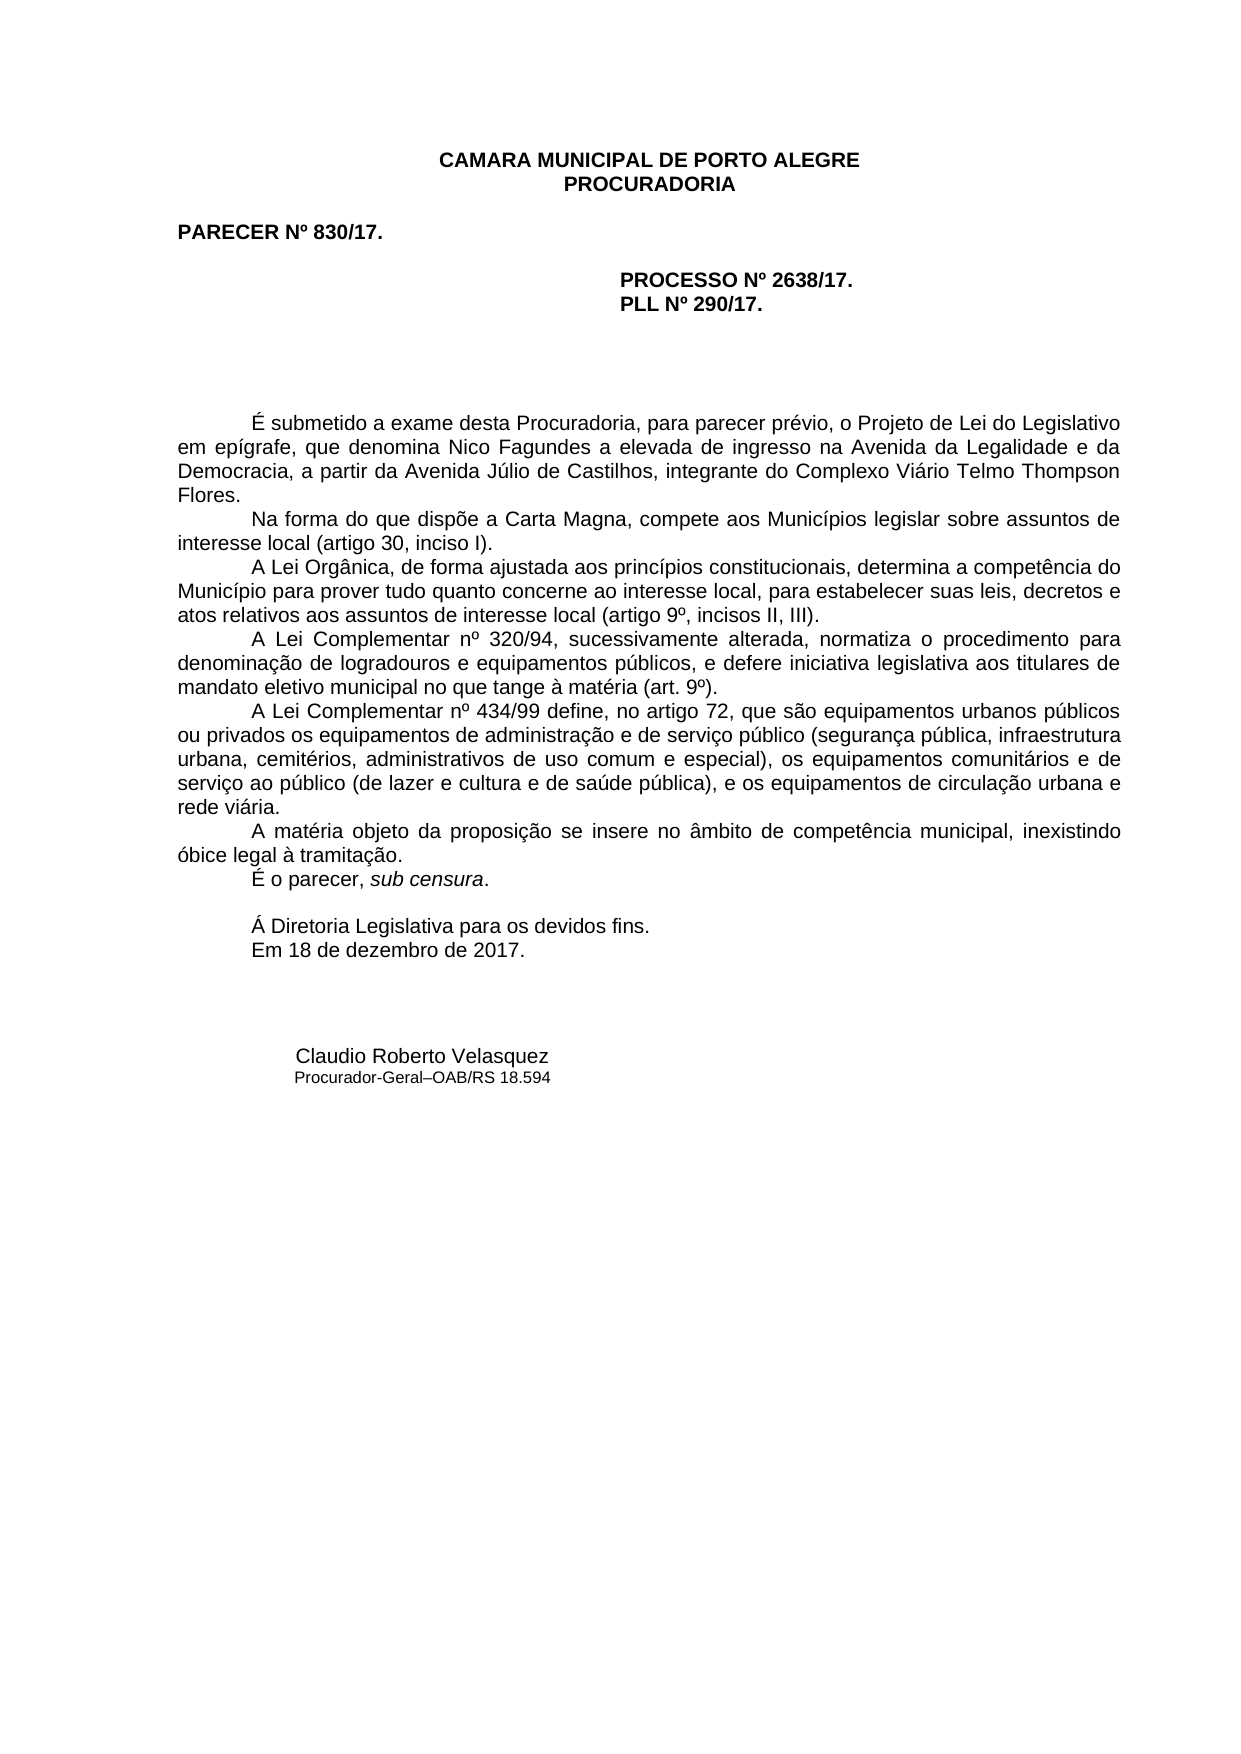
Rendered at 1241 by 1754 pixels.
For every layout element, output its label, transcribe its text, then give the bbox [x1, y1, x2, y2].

text Á Diretoria Legislativa para os devidos fins. [251, 914, 1122, 938]
subtitle PROCESSO Nº 2638/17. [177, 267, 1122, 291]
text Procurador-Geral–OAB/RS 18.594 [177, 1068, 1122, 1087]
text A matéria objeto da proposição se insere no âmbito de competência municipal, inexistindo óbice legal à tramitação. [177, 818, 1122, 866]
text É submetido a exame desta Procuradoria, para parecer prévio, o Projeto de Lei do Legislativo em epígrafe, que denomina Nico Fagundes a elevada de ingresso na Avenida da Legalidade e da Democracia, a partir da Avenida Júlio de Castilhos, integrante do Complexo Viário Telmo Thompson Flores. [177, 411, 1122, 507]
text Em 18 de dezembro de 2017. [177, 938, 1122, 962]
text CAMARA MUNICIPAL DE PORTO ALEGRE [177, 148, 1122, 172]
subtitle PARECER Nº 830/17. [177, 219, 1122, 243]
subtitle PLL Nº 290/17. [177, 291, 1122, 315]
text Na forma do que dispõe a Carta Magna, compete aos Municípios legislar sobre assuntos de interesse local (artigo 30, inciso I). [177, 507, 1122, 555]
text A Lei Complementar nº 320/94, sucessivamente alterada, normatiza o procedimento para denominação de logradouros e equipamentos públicos, e defere iniciativa legislativa aos titulares de mandato eletivo municipal no que tange à matéria (art. 9º). [177, 627, 1122, 699]
text É o parecer, sub censura. [177, 866, 1122, 890]
text A Lei Orgânica, de forma ajustada aos princípios constitucionais, determina a competência do Município para prover tudo quanto concerne ao interesse local, para estabelecer suas leis, decretos e atos relativos aos assuntos de interesse local (artigo 9º, incisos II, III). [177, 555, 1122, 627]
subtitle PROCURADORIA [177, 172, 1122, 196]
text Claudio Roberto Velasquez [177, 1044, 1122, 1068]
text A Lei Complementar nº 434/99 define, no artigo 72, que são equipamentos urbanos públicos ou privados os equipamentos de administração e de serviço público (segurança pública, infraestrutura urbana, cemitérios, administrativos de uso comum e especial), os equipamentos comunitários e de serviço ao público (de lazer e cultura e de saúde pública), e os equipamentos de circulação urbana e rede viária. [177, 699, 1122, 818]
